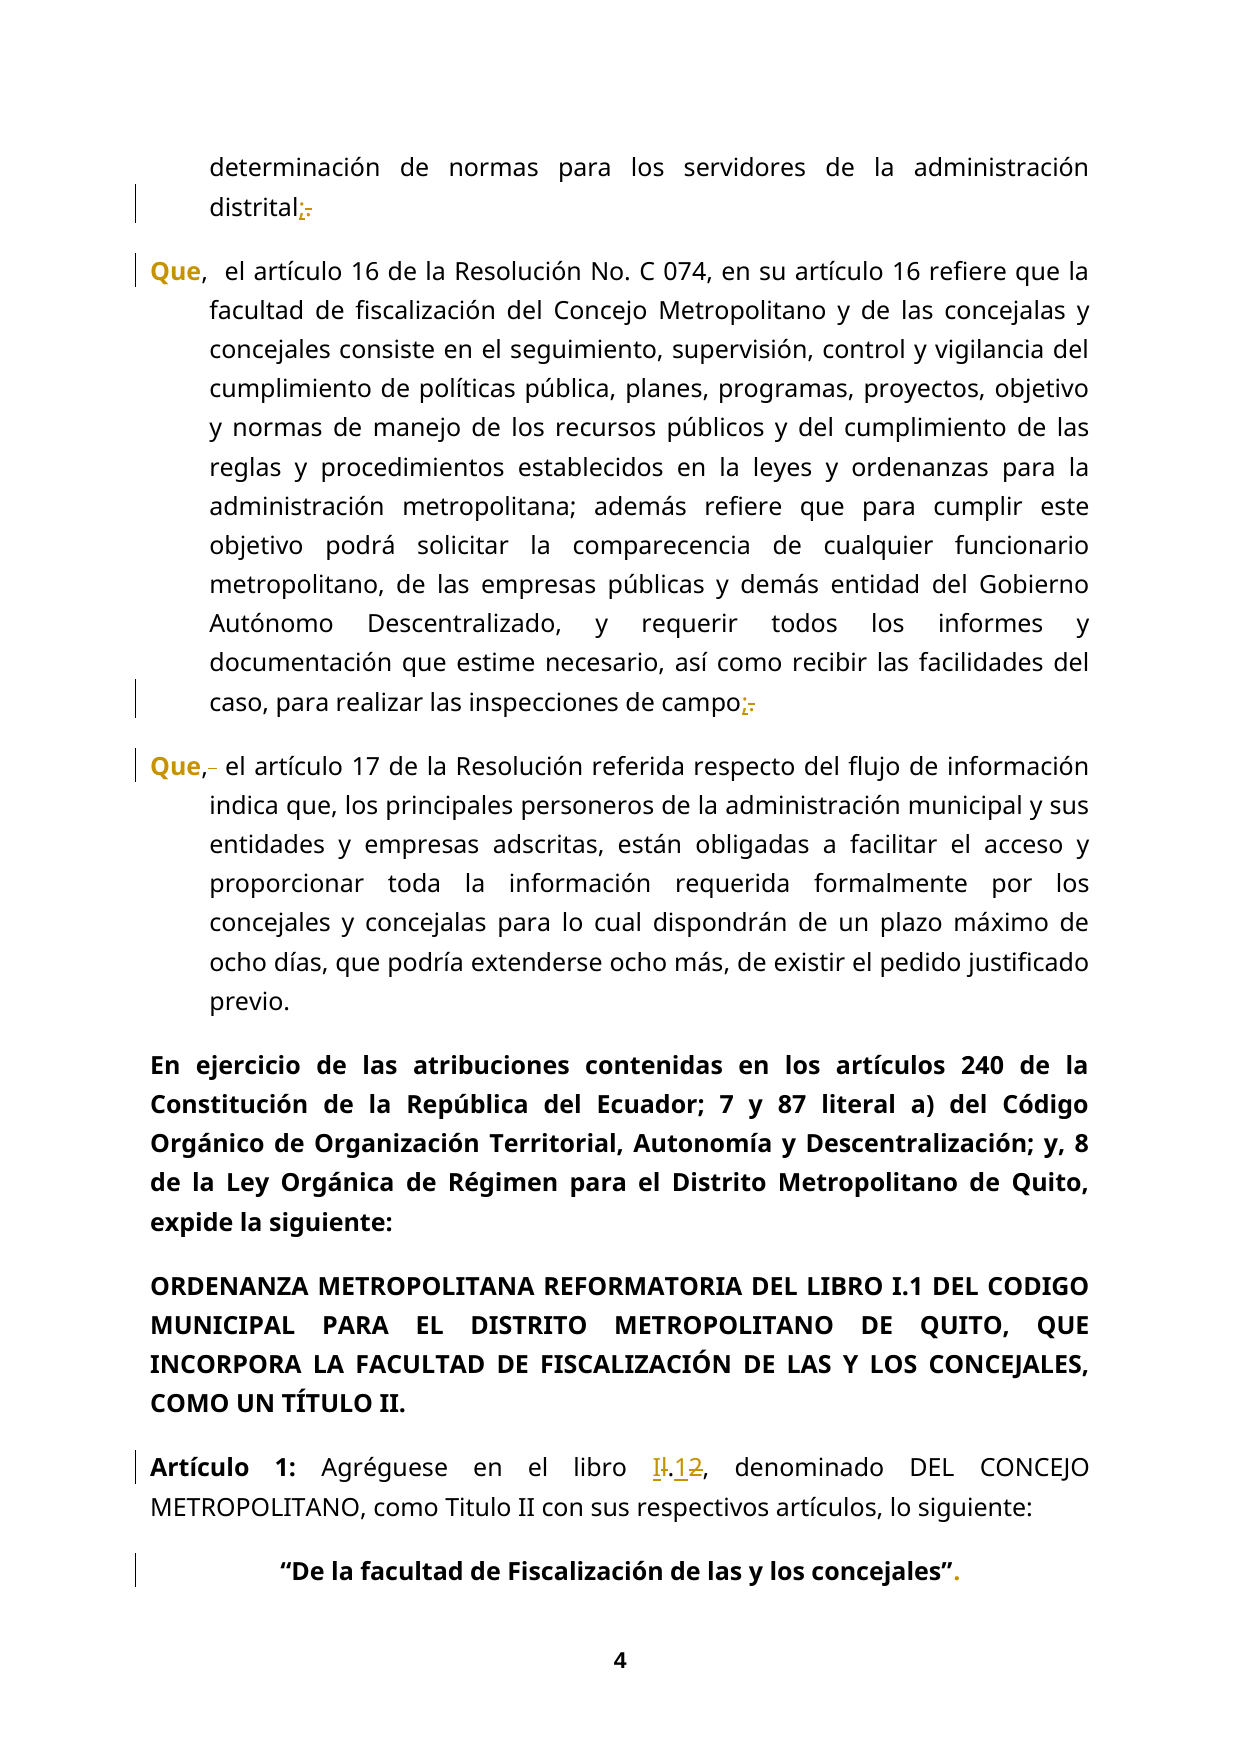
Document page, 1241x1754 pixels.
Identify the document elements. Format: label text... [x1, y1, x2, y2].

text Que, el artículo 17 de la Resolución referida respecto del flujo de información indica que, los principales personeros de la administración municipal y sus entidades y empresas adscritas, están obligadas a facilitar el acceso y proporcionar toda la información requerida formalmente por los concejales y concejalas para lo cual dispondrán de un plazo máximo de ocho días, que podría extenderse ocho más, de existir el pedido justificado previo. [150, 748, 1090, 1017]
text Artículo 1: Agréguese en el libro ., denominado DEL CONCEJO METROPOLITANO, como Titulo II con sus respectivos artículos, lo siguiente: [150, 1450, 1090, 1523]
text Que, el artículo 16 de la Resolución No. C 074, en su artículo 16 refiere que la facultad de fiscalización del Concejo Metropolitano y de las concejalas y concejales consiste en el seguimiento, supervisión, control y vigilancia del cumplimiento de políticas pública, planes, programas, proyectos, objetivo y normas de manejo de los recursos públicos y del cumplimiento de las reglas y procedimientos establecidos en la leyes y ordenanzas para la administración metropolitana; además refiere que para cumplir este objetivo podrá solicitar la comparecencia de cualquier funcionario metropolitano, de las empresas públicas y demás entidad del Gobierno Autónomo Descentralizado, y requerir todos los informes y documentación que estime necesario, así como recibir las facilidades del caso, para realizar las inspecciones de campo [150, 253, 1090, 718]
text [150, 150, 1090, 223]
text ORDENANZA METROPOLITANA REFORMATORIA DEL LIBRO I.1 DEL CODIGO MUNICIPAL PARA EL DISTRITO METROPOLITANO DE QUITO, QUE INCORPORA LA FACULTAD DE FISCALIZACIÓN DE LAS Y LOS CONCEJALES, COMO UN TÍTULO II. [150, 1268, 1090, 1420]
text En ejercicio de las atribuciones contenidas en los artículos 240 de la Constitución de la República del Ecuador; 7 y 87 literal a) del Código Orgánico de Organización Territorial, Autonomía y Descentralización; y, 8 de la Ley Orgánica de Régimen para el Distrito Metropolitano de Quito, expide la siguiente: [150, 1047, 1090, 1238]
text “De la facultad de Fiscalización de las y los concejales”. [150, 1553, 1090, 1587]
